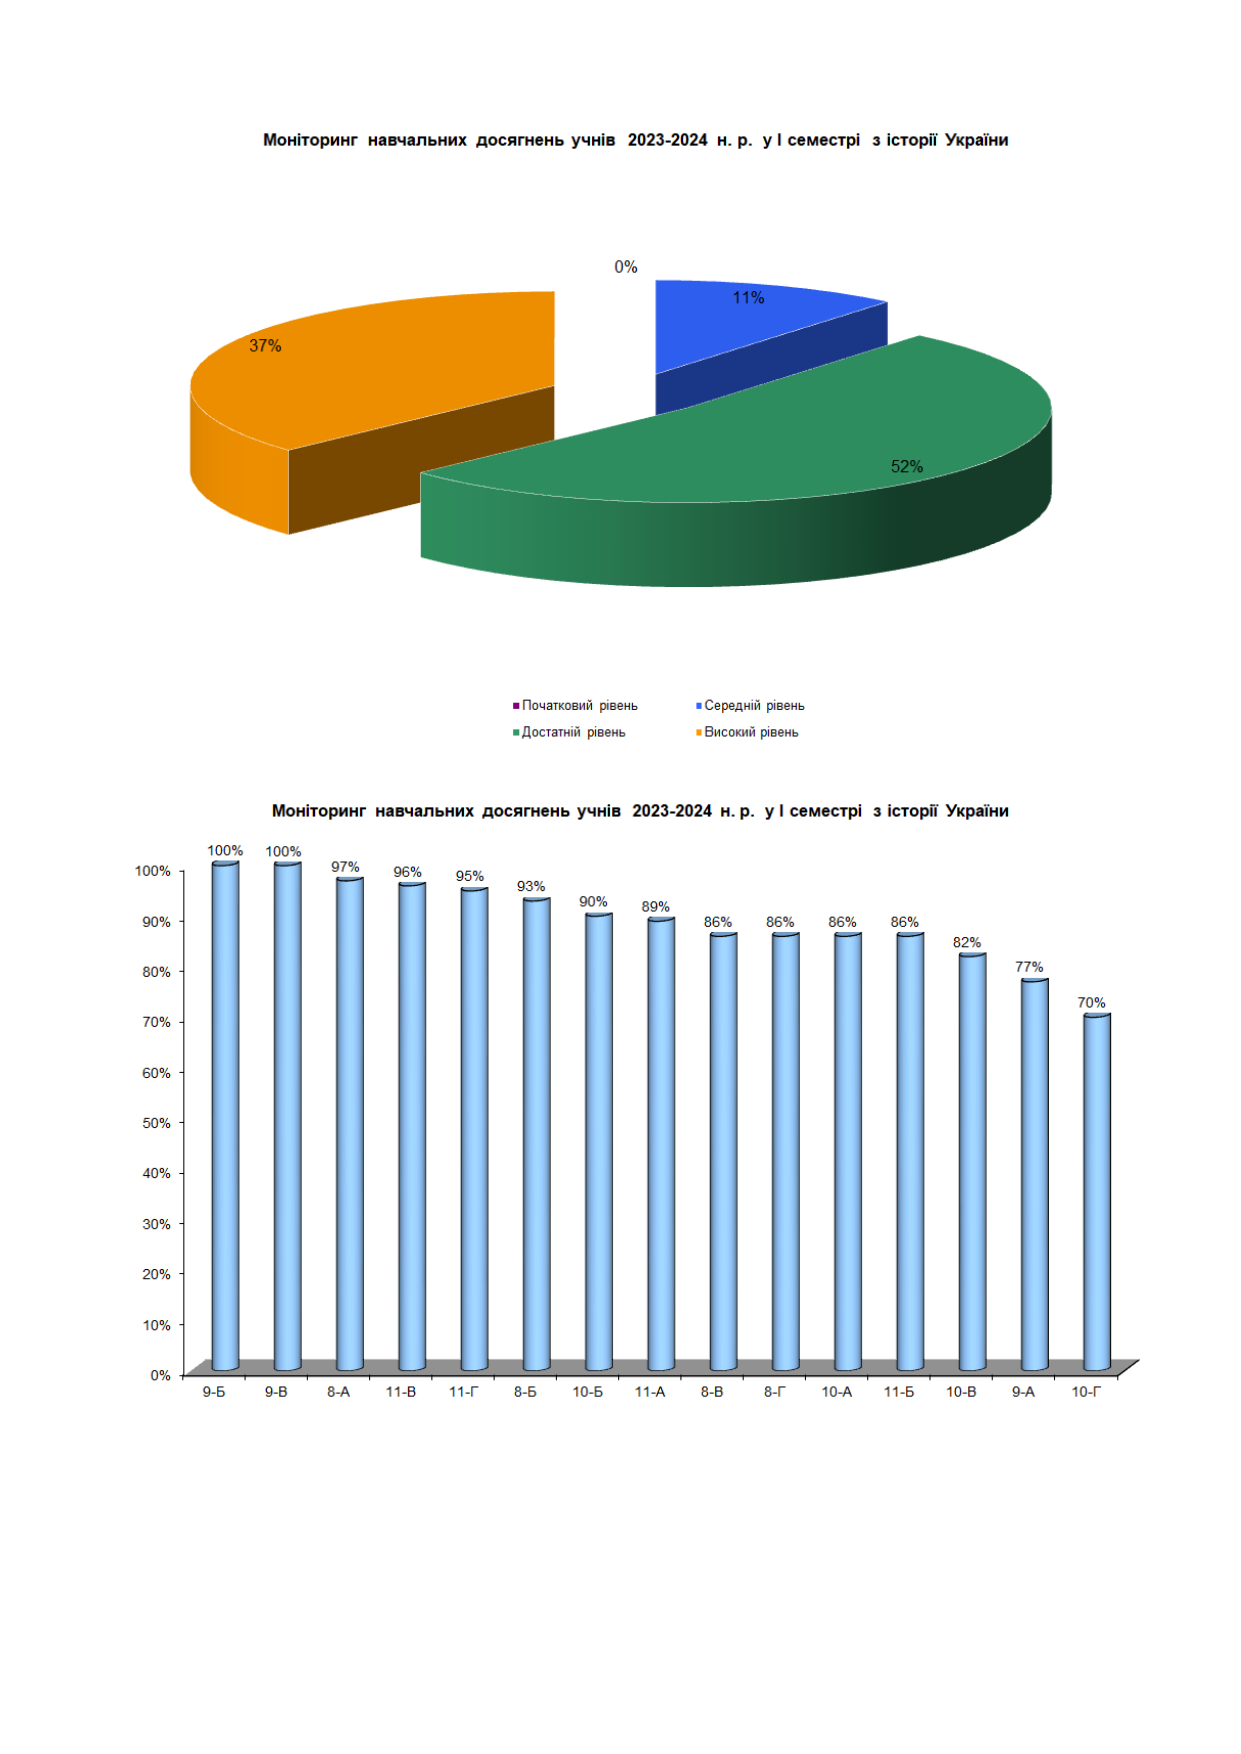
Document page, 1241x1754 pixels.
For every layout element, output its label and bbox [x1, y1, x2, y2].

picture [118, 118, 1151, 756]
picture [118, 789, 1152, 1412]
